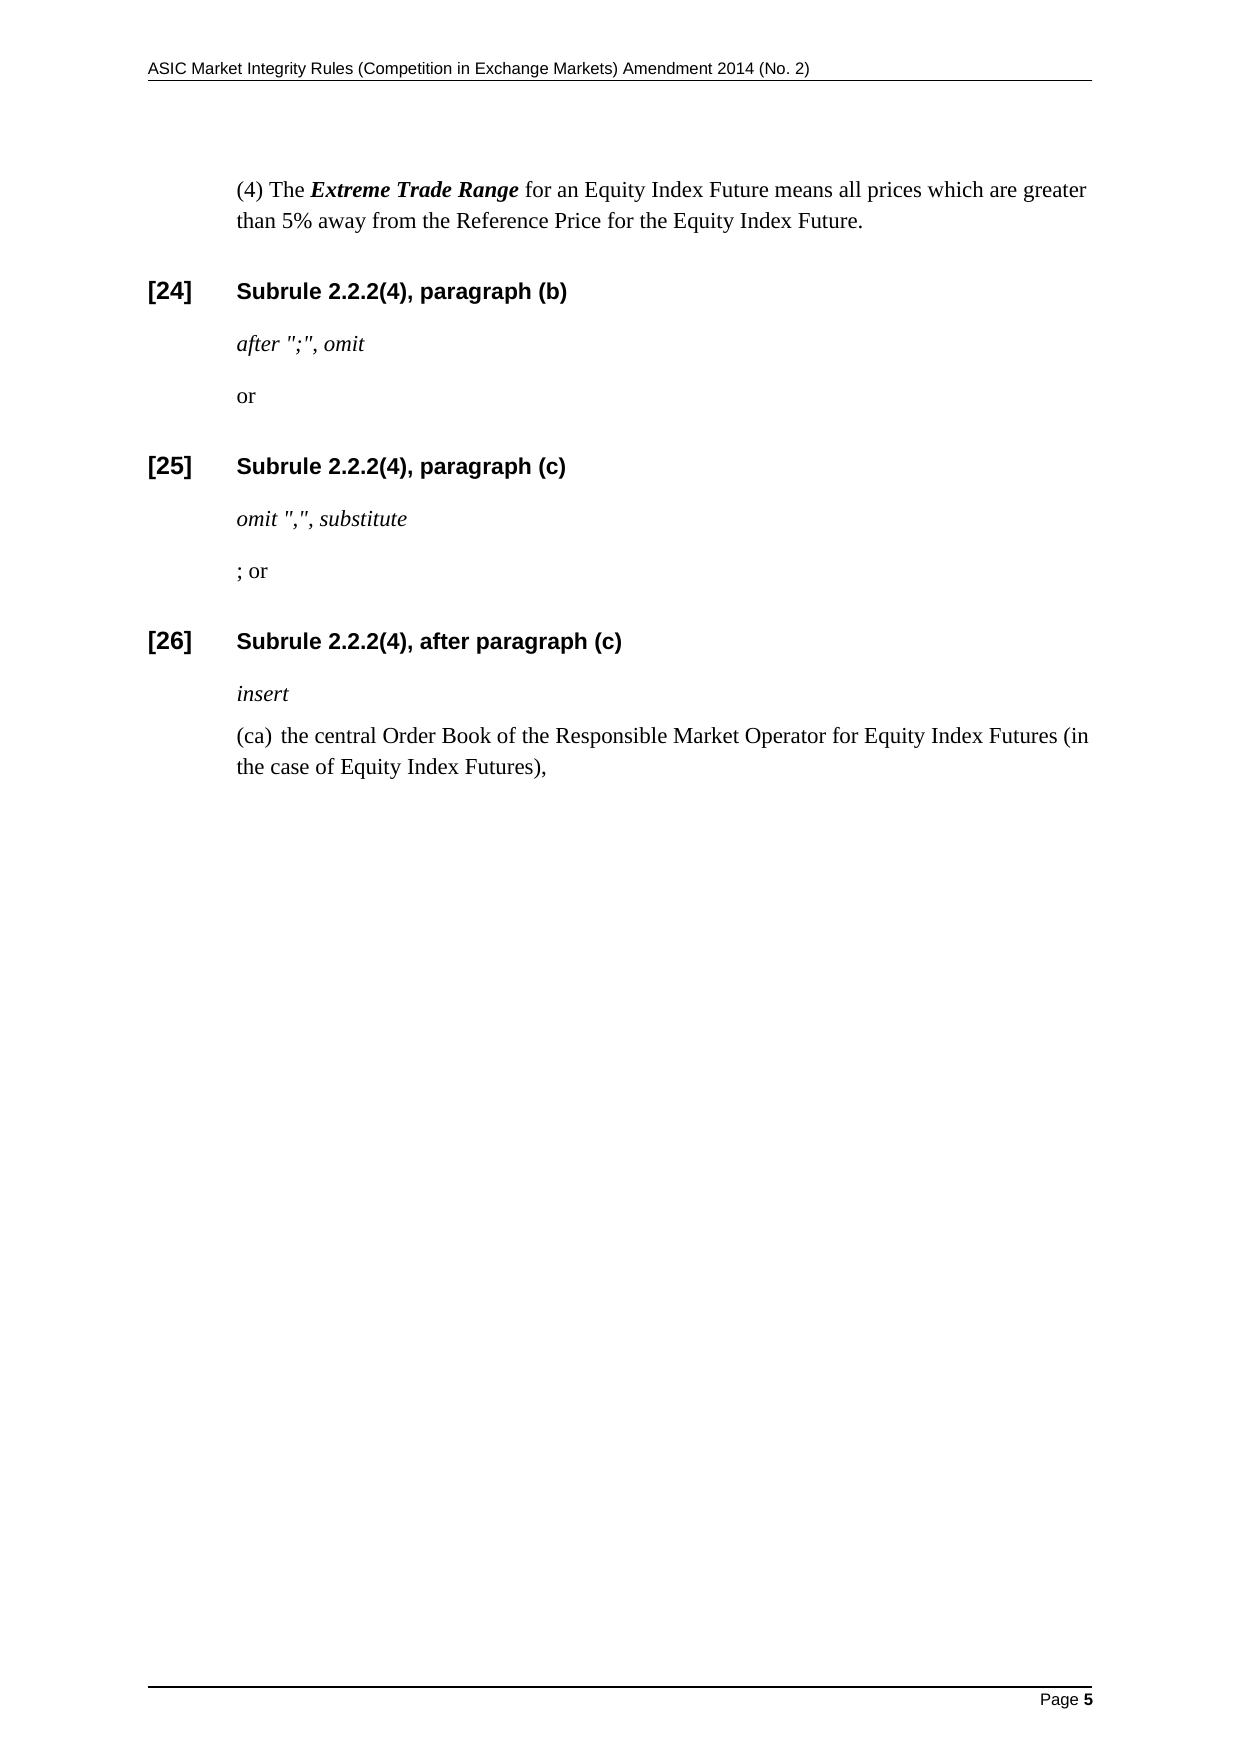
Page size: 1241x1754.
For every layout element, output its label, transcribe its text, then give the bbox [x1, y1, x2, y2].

text after ";", omit [236, 325, 1092, 357]
text (4) The Extreme Trade Range for an Equity Index Future means all prices which are greater than 5% away from the Reference Price for the Equity Index Future. [236, 171, 1092, 234]
text ; or [236, 552, 1092, 584]
text insert [236, 675, 1092, 707]
subtitle [26] Subrule 2.2.2(4), after paragraph (c) [148, 625, 1092, 654]
subtitle [24] Subrule 2.2.2(4), paragraph (b) [148, 275, 1092, 304]
list (ca) the central Order Book of the Responsible Market Operator for Equity Index Futures (in the case of Equity Index Futures), [236, 717, 1092, 779]
subtitle [25] Subrule 2.2.2(4), paragraph (c) [148, 450, 1092, 479]
text omit ",", substitute [236, 500, 1092, 532]
text or [236, 377, 1092, 409]
